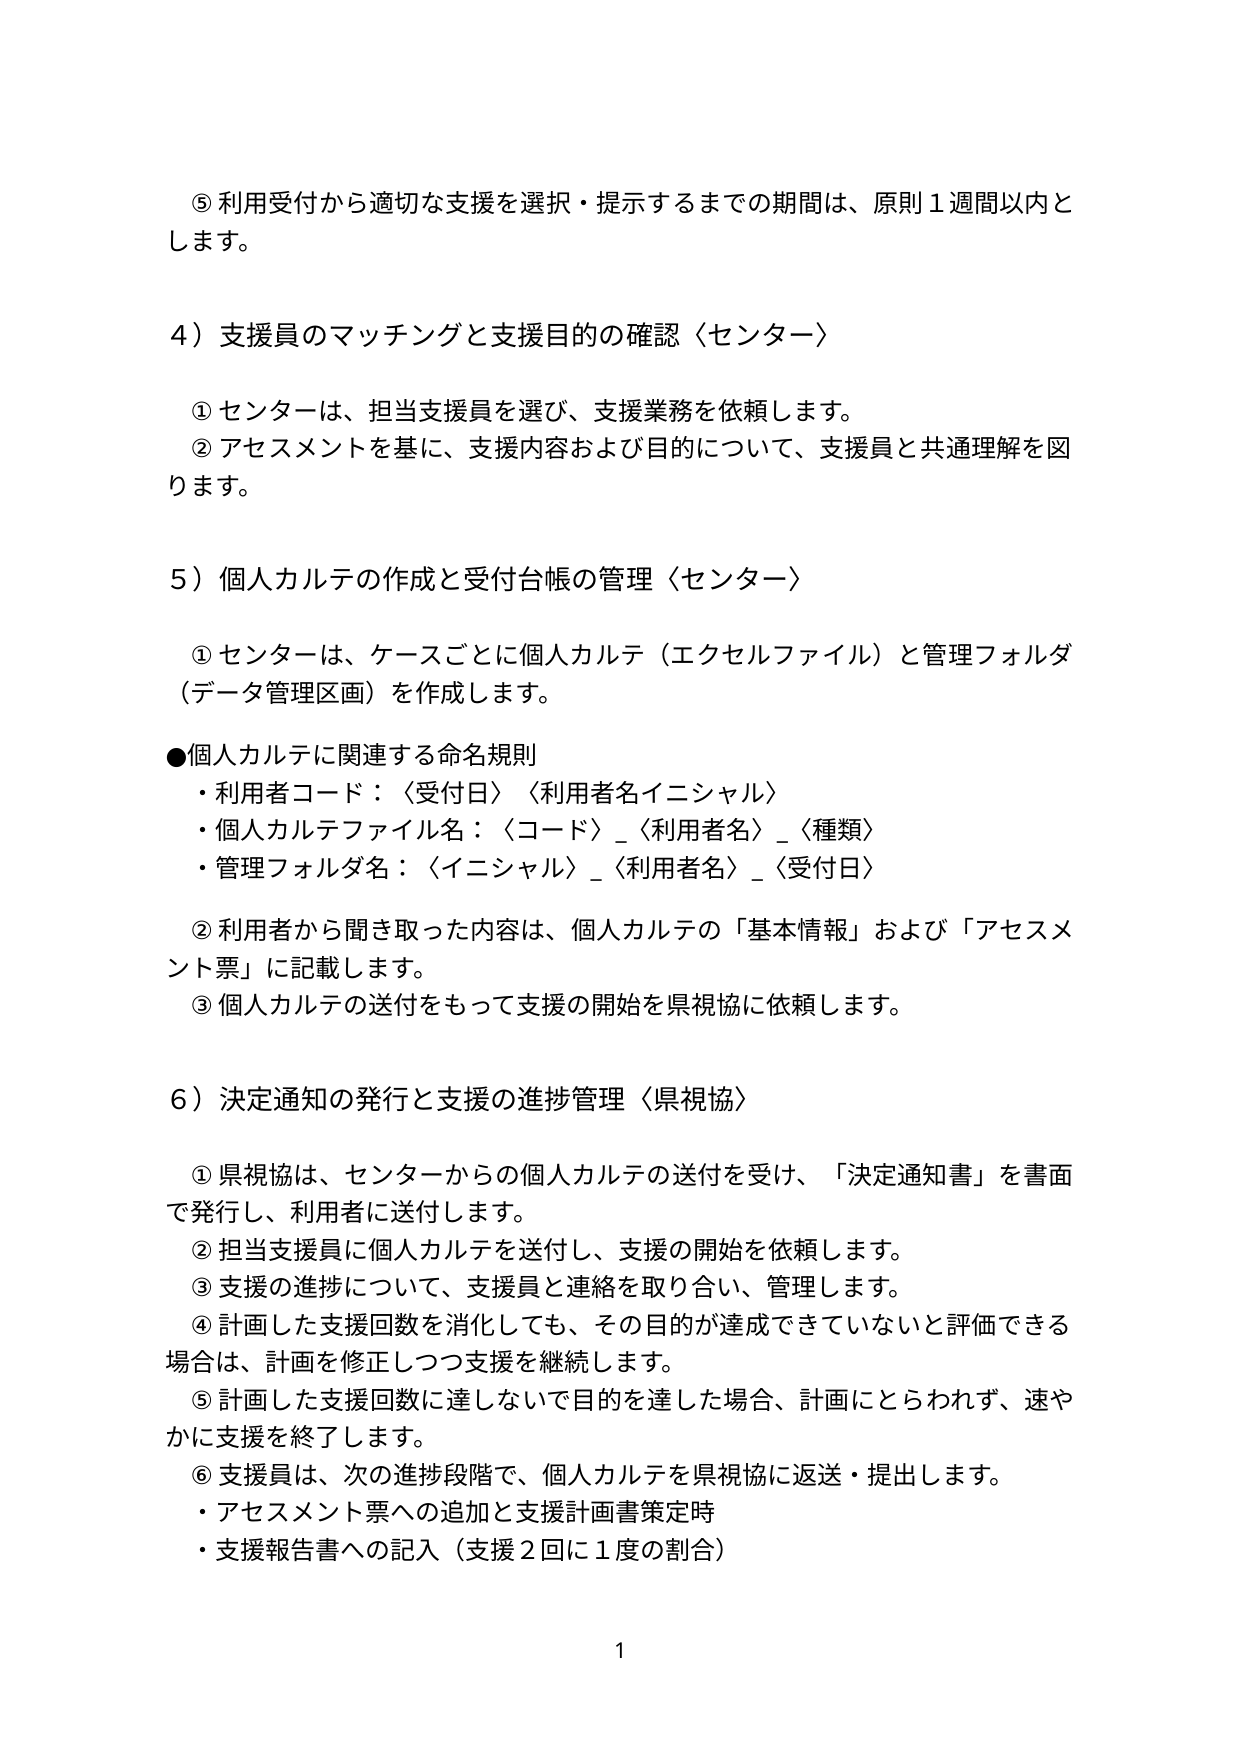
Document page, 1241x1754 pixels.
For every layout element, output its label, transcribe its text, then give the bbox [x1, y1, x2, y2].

text ４）支援員のマッチングと支援目的の確認〈センター〉 [165, 296, 1075, 371]
text ・個人カルテファイル名：〈コード〉_〈利用者名〉_〈種類〉 [165, 810, 1075, 847]
text ５）個人カルテの作成と受付台帳の管理〈センター〉 [165, 540, 1075, 615]
text ・管理フォルダ名：〈イニシャル〉_〈利用者名〉_〈受付日〉 [165, 847, 1075, 885]
text ⑤利用受付から適切な支援を選択・提示するまでの期間は、原則１週間以内とします。 [165, 183, 1075, 258]
text ・支援報告書への記入（支援２回に１度の割合） [165, 1529, 1075, 1567]
text ①センターは、担当支援員を選び、支援業務を依頼します。 [165, 390, 1075, 428]
text ①県視協は、センターからの個人カルテの送付を受け、「決定通知書」を書面で発行し、利用者に送付します。 [165, 1154, 1075, 1229]
text ③支援の進捗について、支援員と連絡を取り合い、管理します。 [165, 1267, 1075, 1304]
text ・利用者コード：〈受付日〉〈利用者名イニシャル〉 [165, 772, 1075, 810]
text ６）決定通知の発行と支援の進捗管理〈県視協〉 [165, 1060, 1075, 1135]
text ②担当支援員に個人カルテを送付し、支援の開始を依頼します。 [165, 1229, 1075, 1267]
text ②利用者から聞き取った内容は、個人カルテの「基本情報」および「アセスメント票」に記載します。 [165, 910, 1075, 985]
text ・アセスメント票への追加と支援計画書策定時 [165, 1492, 1075, 1529]
text ⑤計画した支援回数に達しないで目的を達した場合、計画にとらわれず、速やかに支援を終了します。 [165, 1379, 1075, 1454]
text ①センターは、ケースごとに個人カルテ（エクセルファイル）と管理フォルダ（データ管理区画）を作成します。 [165, 635, 1075, 710]
text ⑥支援員は、次の進捗段階で、個人カルテを県視協に返送・提出します。 [165, 1454, 1075, 1492]
text ●個人カルテに関連する命名規則 [165, 735, 1075, 772]
text ②アセスメントを基に、支援内容および目的について、支援員と共通理解を図ります。 [165, 428, 1075, 503]
text ④計画した支援回数を消化しても、その目的が達成できていないと評価できる場合は、計画を修正しつつ支援を継続します。 [165, 1304, 1075, 1379]
text ③個人カルテの送付をもって支援の開始を県視協に依頼します。 [165, 985, 1075, 1022]
